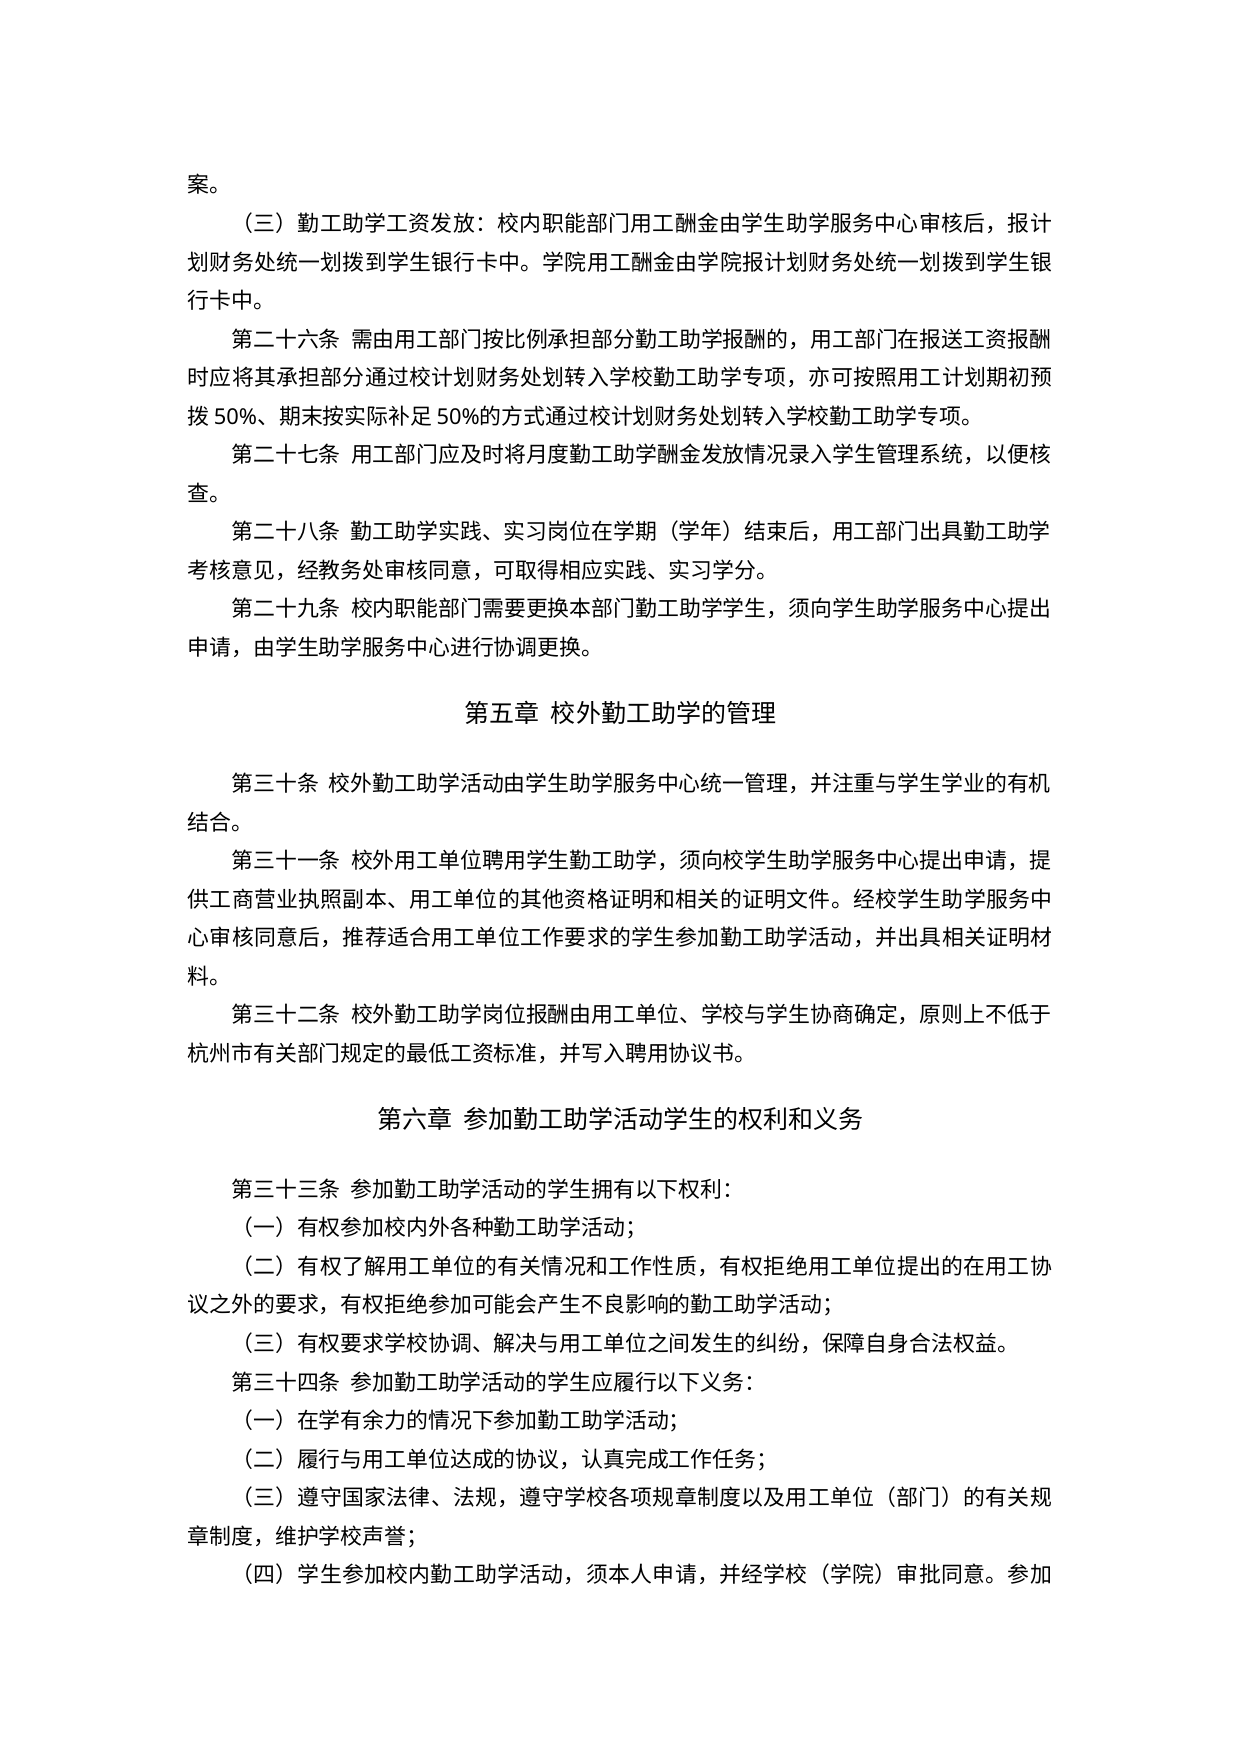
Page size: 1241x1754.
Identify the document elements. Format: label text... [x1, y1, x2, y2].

text 第三十三条 参加勤工助学活动的学生拥有以下权利： [187, 1166, 1053, 1205]
text （三）遵守国家法律、法规，遵守学校各项规章制度以及用工单位（部门）的有关规章制度，维护学校声誉； [187, 1475, 1053, 1552]
text 第六章 参加勤工助学活动学生的权利和义务 [187, 1085, 1053, 1150]
text （一）在学有余力的情况下参加勤工助学活动； [187, 1398, 1053, 1436]
text 第二十六条 需由用工部门按比例承担部分勤工助学报酬的，用工部门在报送工资报酬时应将其承担部分通过校计划财务处划转入学校勤工助学专项，亦可按照用工计划期初预拨50%、期末按实际补足50%的方式通过校计划财务处划转入学校勤工助学专项。 [187, 316, 1053, 432]
text 第二十七条 用工部门应及时将月度勤工助学酬金发放情况录入学生管理系统，以便核查。 [187, 432, 1053, 509]
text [187, 1552, 1053, 1590]
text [187, 162, 1053, 201]
text 第三十二条 校外勤工助学岗位报酬由用工单位、学校与学生协商确定，原则上不低于杭州市有关部门规定的最低工资标准，并写入聘用协议书。 [187, 992, 1053, 1069]
text （一）有权参加校内外各种勤工助学活动； [187, 1205, 1053, 1243]
text （三）有权要求学校协调、解决与用工单位之间发生的纠纷，保障自身合法权益。 [187, 1321, 1053, 1359]
text 第二十八条 勤工助学实践、实习岗位在学期（学年）结束后，用工部门出具勤工助学考核意见，经教务处审核同意，可取得相应实践、实习学分。 [187, 509, 1053, 586]
text （二）履行与用工单位达成的协议，认真完成工作任务； [187, 1436, 1053, 1475]
text （二）有权了解用工单位的有关情况和工作性质，有权拒绝用工单位提出的在用工协议之外的要求，有权拒绝参加可能会产生不良影响的勤工助学活动； [187, 1243, 1053, 1321]
text 第二十九条 校内职能部门需要更换本部门勤工助学学生，须向学生助学服务中心提出申请，由学生助学服务中心进行协调更换。 [187, 586, 1053, 663]
text （三）勤工助学工资发放：校内职能部门用工酬金由学生助学服务中心审核后，报计划财务处统一划拨到学生银行卡中。学院用工酬金由学院报计划财务处统一划拨到学生银行卡中。 [187, 201, 1053, 316]
text 第三十一条 校外用工单位聘用学生勤工助学，须向校学生助学服务中心提出申请，提供工商营业执照副本、用工单位的其他资格证明和相关的证明文件。经校学生助学服务中心审核同意后，推荐适合用工单位工作要求的学生参加勤工助学活动，并出具相关证明材料。 [187, 838, 1053, 992]
text 第五章 校外勤工助学的管理 [187, 679, 1053, 744]
text 第三十四条 参加勤工助学活动的学生应履行以下义务： [187, 1359, 1053, 1398]
text 第三十条 校外勤工助学活动由学生助学服务中心统一管理，并注重与学生学业的有机结合。 [187, 761, 1053, 838]
